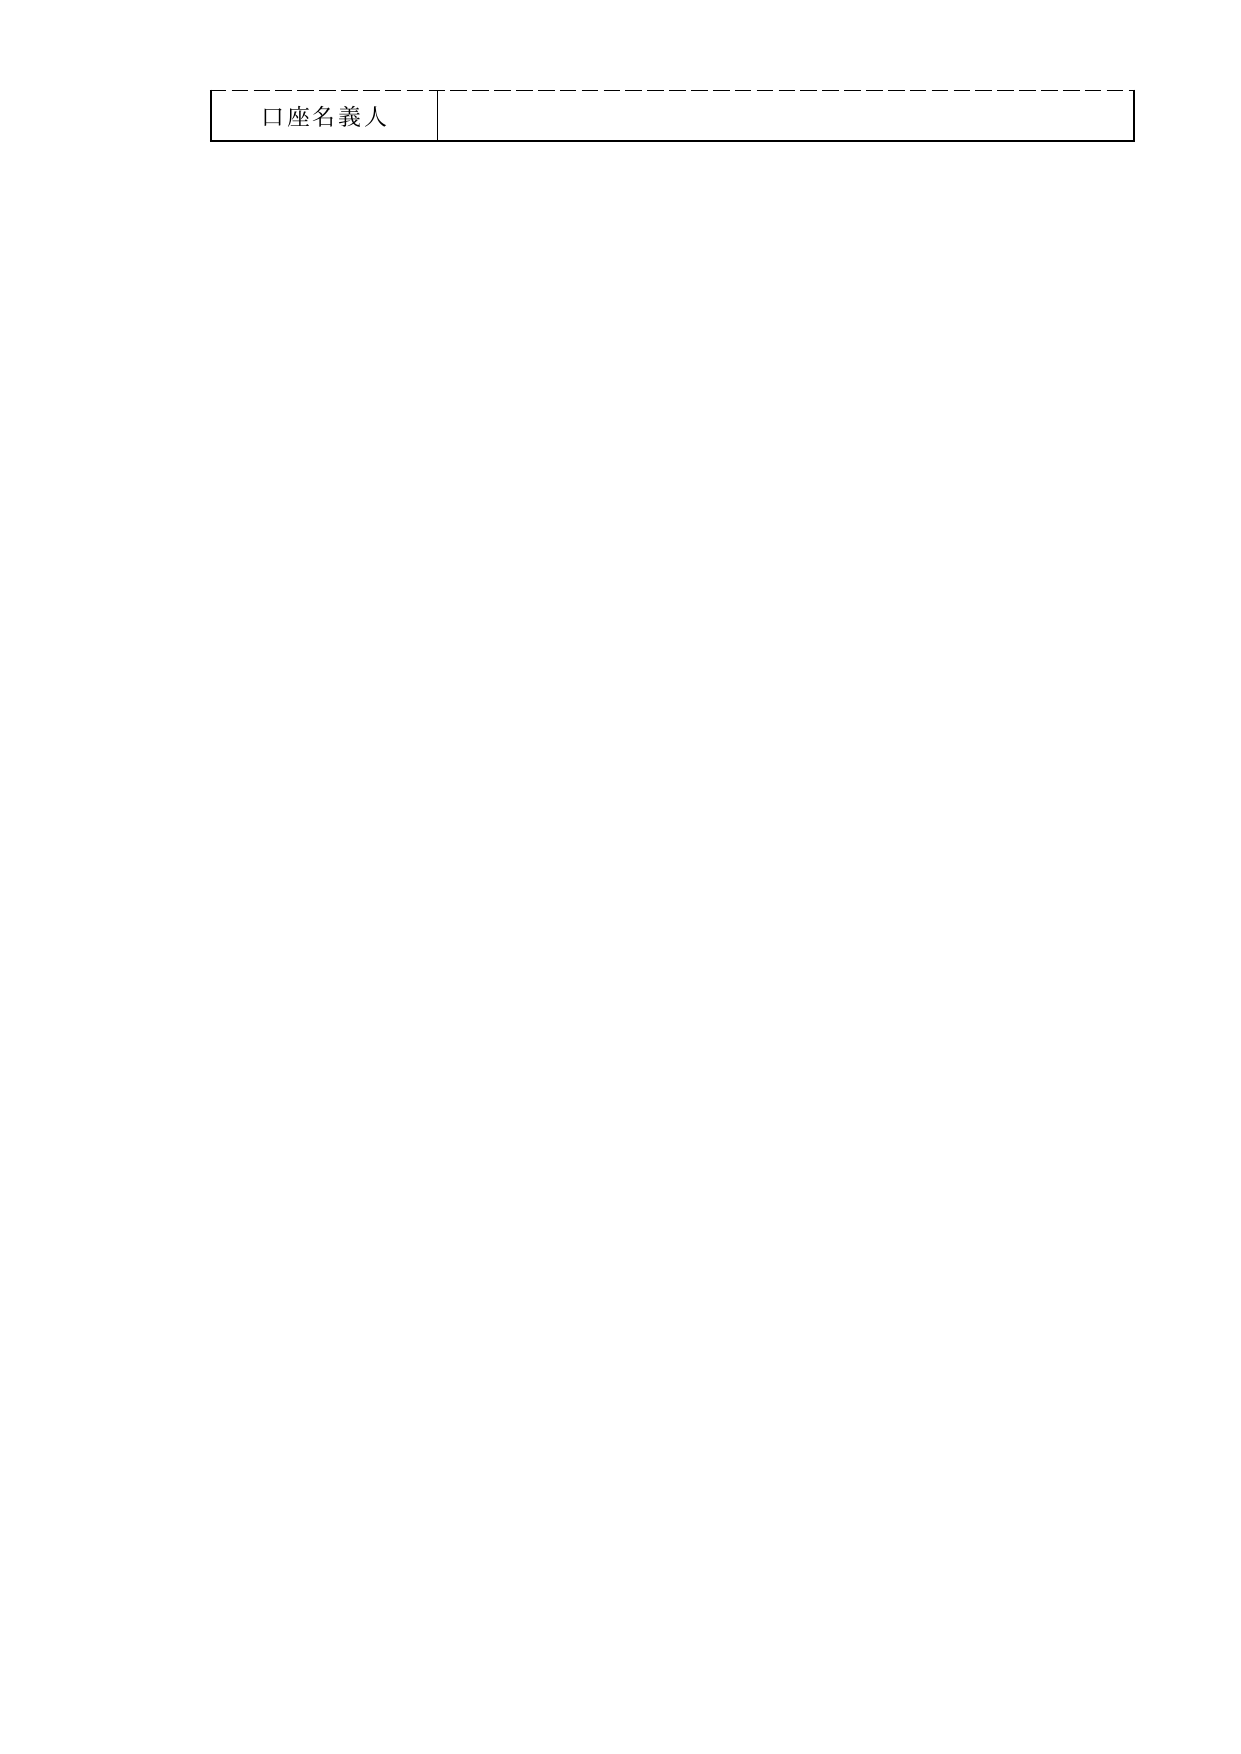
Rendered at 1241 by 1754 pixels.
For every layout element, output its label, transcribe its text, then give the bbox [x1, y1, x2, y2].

table_cell 口座名義人 [212, 90, 437, 140]
table_cell [438, 90, 1133, 140]
